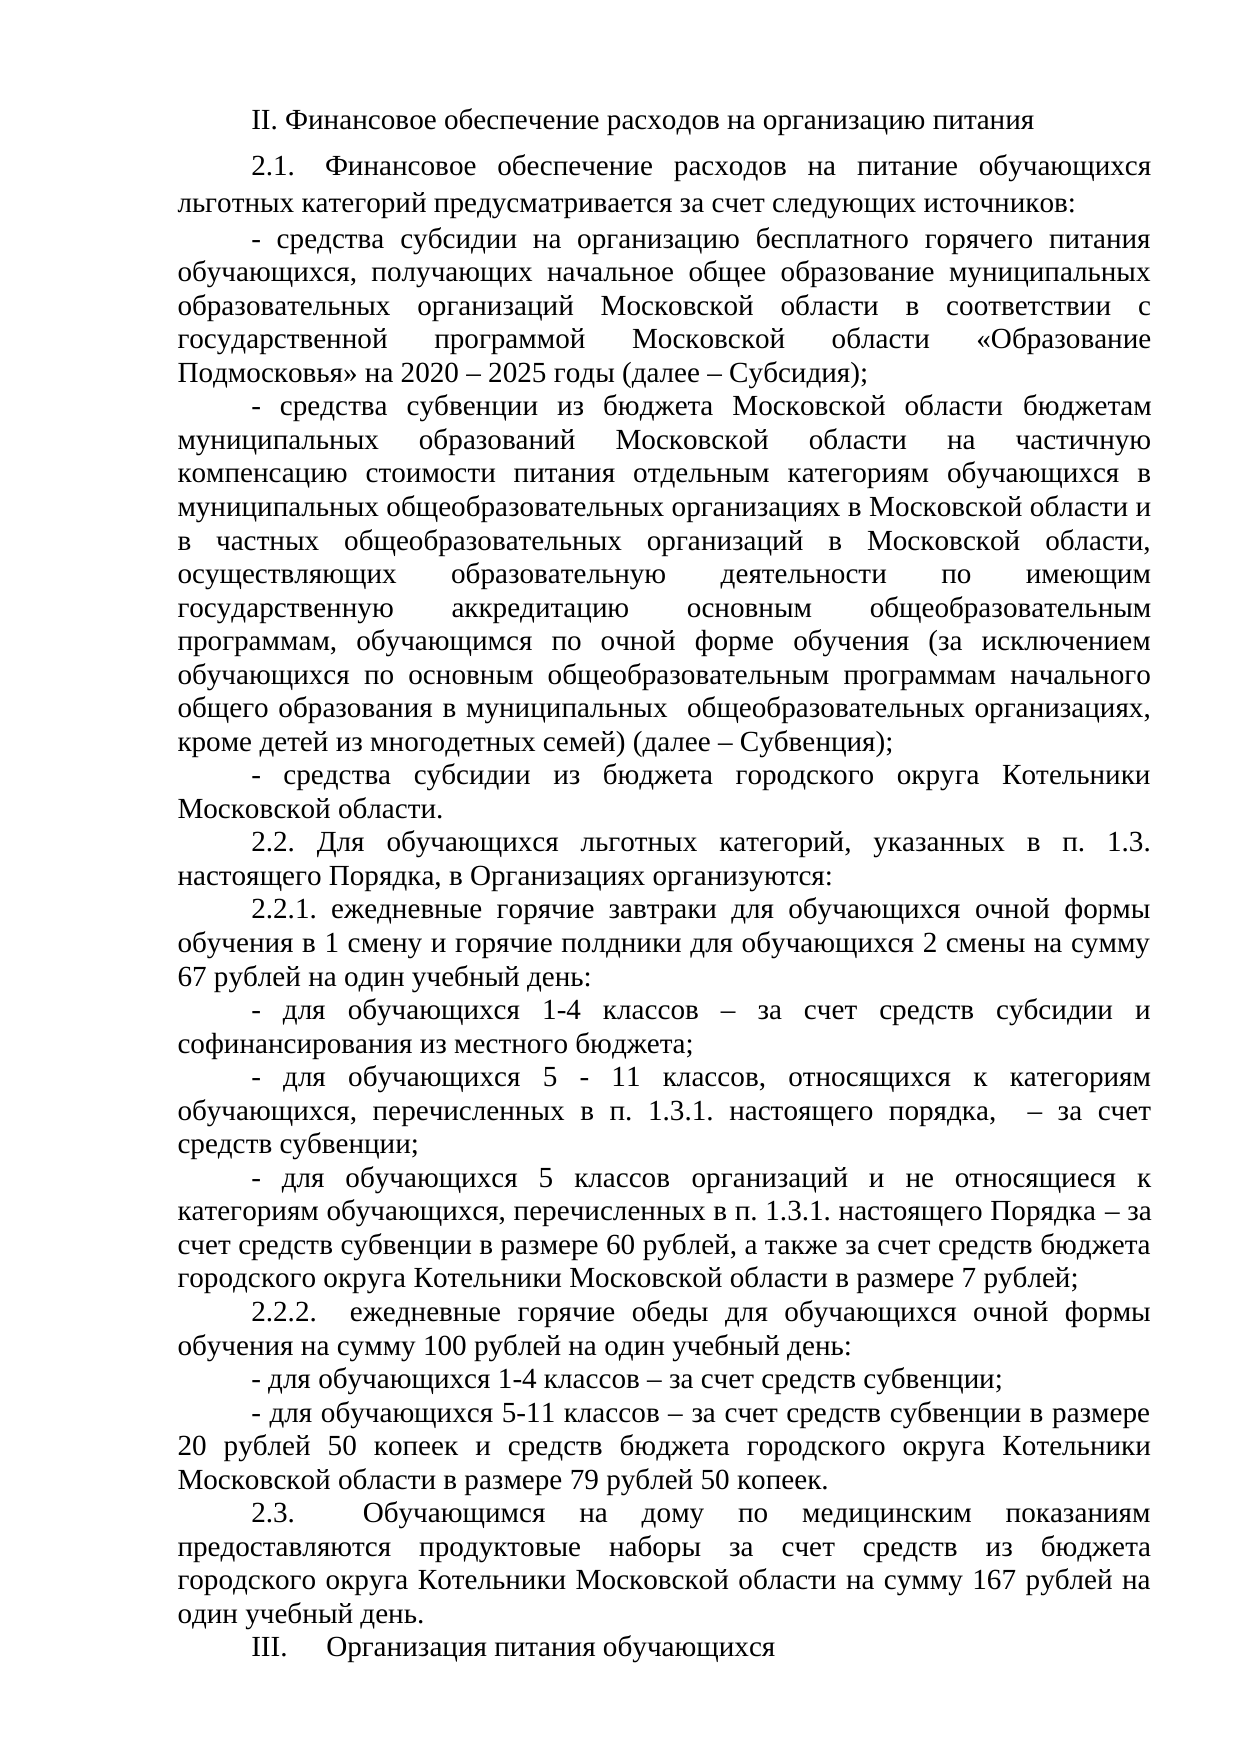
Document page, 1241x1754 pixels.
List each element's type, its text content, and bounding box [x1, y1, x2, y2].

text II. Финансовое обеспечение расходов на организацию питания [177, 102, 1152, 136]
text - средства субсидии на организацию бесплатного горячего питания обучающихся, получающих начальное общее образование муниципальных образовательных организаций Московской области в соответствии с государственной программой Московской области «Образование Подмосковья» на 2020 – 2025 годы (далее – Субсидия); [177, 221, 1152, 388]
text 2.3. Обучающимся на дому по медицинским показаниям предоставляются продуктовые наборы за счет средств из бюджета городского округа Котельники Московской области на сумму 167 рублей на один учебный день. [177, 1495, 1152, 1629]
text - для обучающихся 5-11 классов – за счет средств субвенции в размере 20 рублей 50 копеек и средств бюджета городского округа Котельники Московской области в размере 79 рублей 50 копеек. [177, 1395, 1152, 1495]
text 2.2.1. ежедневные горячие завтраки для обучающихся очной формы обучения в 1 смену и горячие полдники для обучающихся 2 смены на сумму 67 рублей на один учебный день: [177, 892, 1152, 992]
text - средства субвенции из бюджета Московской области бюджетам муниципальных образований Московской области на частичную компенсацию стоимости питания отдельным категориям обучающихся в муниципальных общеобразовательных организациях в Московской области и в частных общеобразовательных организаций в Московской области, осуществляющих образовательную деятельности по имеющим государственную аккредитацию основным общеобразовательным программам, обучающимся по очной форме обучения (за исключением обучающихся по основным общеобразовательным программам начального общего образования в муниципальных общеобразовательных организациях, кроме детей из многодетных семей) (далее – Субвенция); [177, 388, 1152, 757]
list Финансовое обеспечение расходов на питание обучающихся льготных категорий предусматривается за счет следующих источников: [177, 148, 1152, 218]
text - для обучающихся 1-4 классов – за счет средств субвенции; [177, 1361, 1152, 1395]
text - для обучающихся 1-4 классов – за счет средств субсидии и софинансирования из местного бюджета; [177, 992, 1152, 1059]
text 2.2.2. ежедневные горячие обеды для обучающихся очной формы обучения на сумму 100 рублей на один учебный день: [177, 1294, 1152, 1361]
text 2.2. Для обучающихся льготных категорий, указанных в п. 1.3. настоящего Порядка, в Организациях организуются: [177, 824, 1152, 892]
text - средства субсидии из бюджета городского округа Котельники Московской области. [177, 757, 1152, 824]
text - для обучающихся 5 - 11 классов, относящихся к категориям обучающихся, перечисленных в п. 1.3.1. настоящего порядка, – за счет средств субвенции; [177, 1059, 1152, 1160]
list Организация питания обучающихся [251, 1629, 1152, 1663]
text - для обучающихся 5 классов организаций и не относящиеся к категориям обучающихся, перечисленных в п. 1.3.1. настоящего Порядка – за счет средств субвенции в размере 60 рублей, а также за счет средств бюджета городского округа Котельники Московской области в размере 7 рублей; [177, 1160, 1152, 1294]
